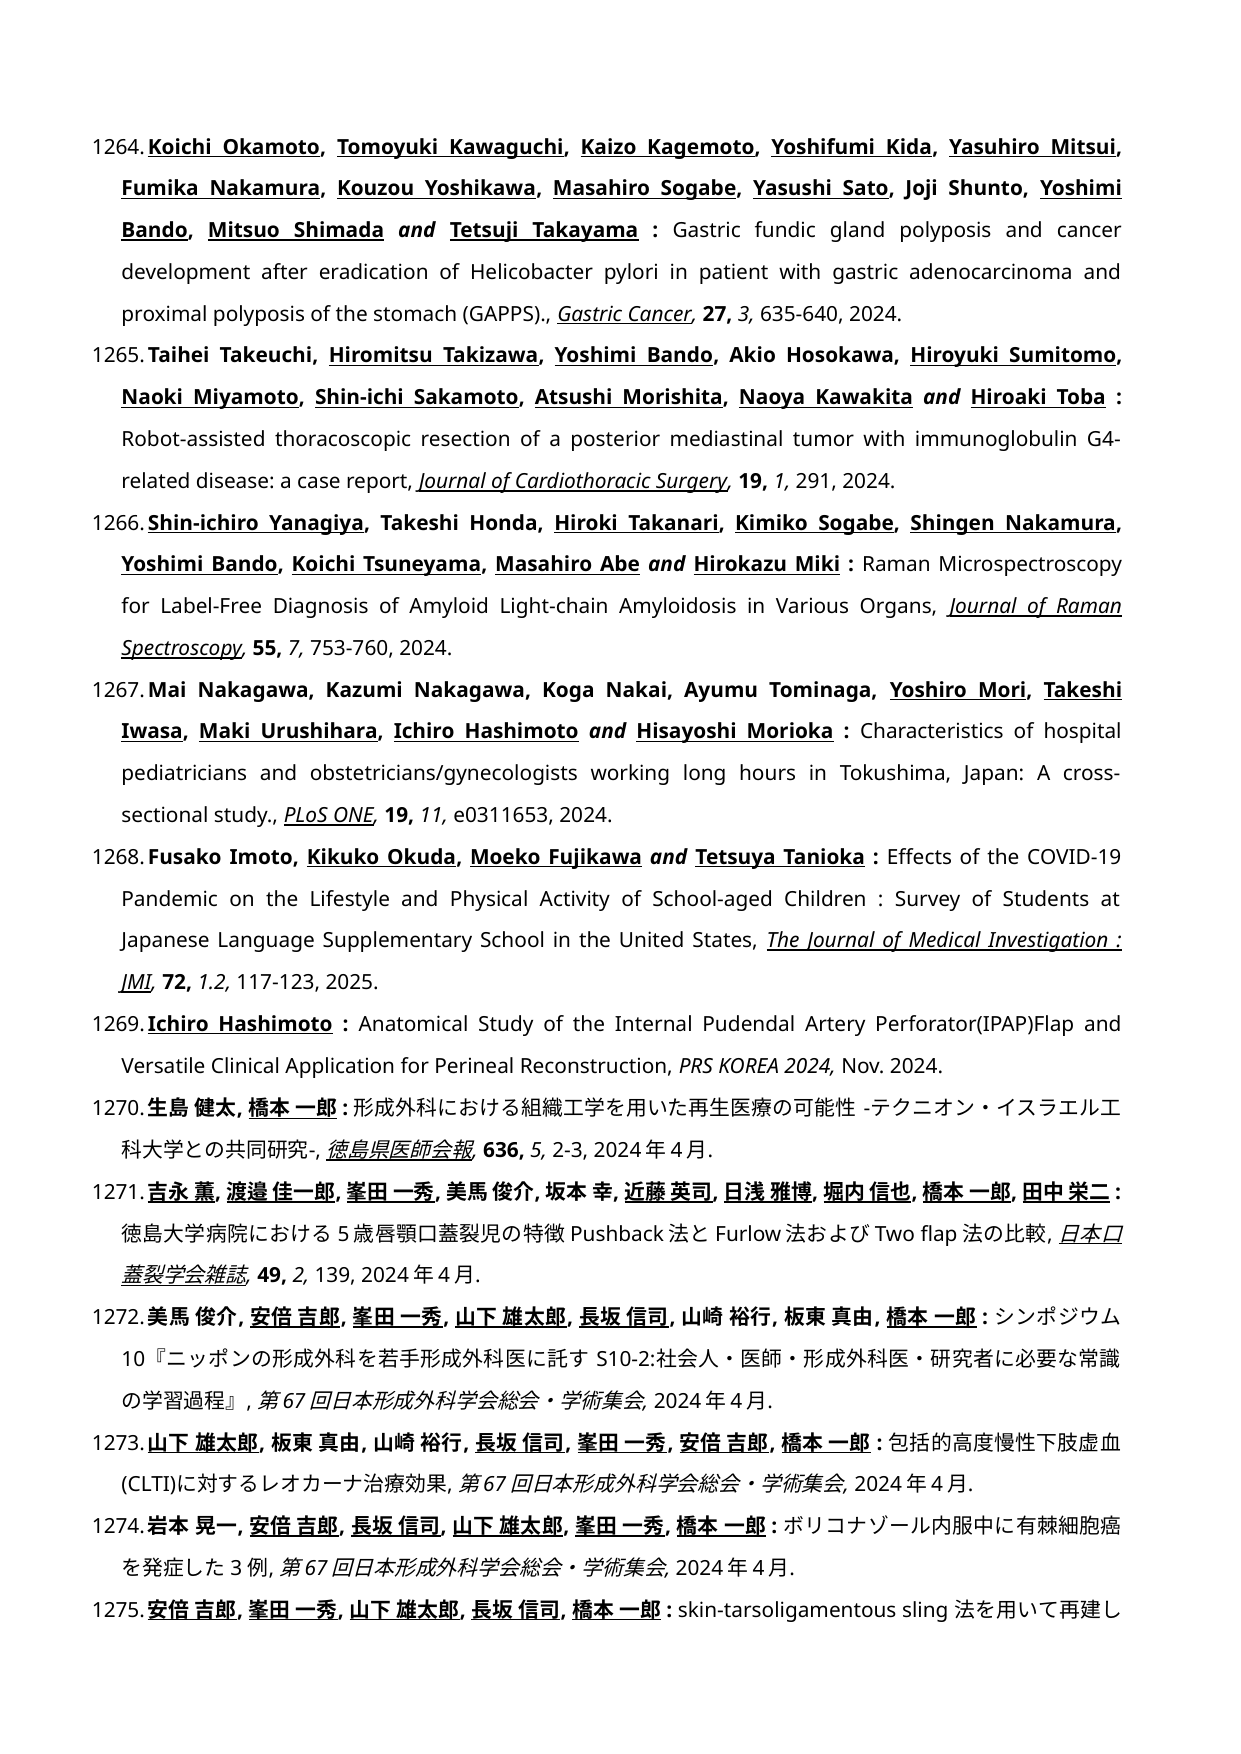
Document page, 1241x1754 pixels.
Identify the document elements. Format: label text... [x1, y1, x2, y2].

list Taihei Takeuchi, Hiromitsu Takizawa, Yoshimi Bando, Akio Hosokawa, Hiroyuki Sumitomo, Naoki Miyamoto, Shin-ichi Sakamoto, Atsushi Morishita, Naoya Kawakita and Hiroaki Toba : Robot-assisted thoracoscopic resection of a posterior mediastinal tumor with immunoglobulin G4-related disease: a case report, Journal of Cardiothoracic Surgery, 19, 1, 291, 2024. [92, 334, 1122, 501]
list 生島 健太, 橋本 一郎 : 形成外科における組織工学を用いた再生医療の可能性 -テクニオン・イスラエル工科大学との共同研究-, 徳島県医師会報, 636, 5, 2-3, 2024年4月. [92, 1086, 1122, 1169]
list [92, 1587, 1122, 1629]
list Ichiro Hashimoto : Anatomical Study of the Internal Pudendal Artery Perforator(IPAP)Flap and Versatile Clinical Application for Perineal Reconstruction, PRS KOREA 2024, Nov. 2024. [92, 1002, 1122, 1086]
list 吉永 薫, 渡邉 佳一郎, 峯田 一秀, 美馬 俊介, 坂本 幸, 近藤 英司, 日浅 雅博, 堀内 信也, 橋本 一郎, 田中 栄二 : 徳島大学病院における5歳唇顎口蓋裂児の特徴Pushback法とFurlow法およびTwo flap法の比較, 日本口蓋裂学会雑誌, 49, 2, 139, 2024年4月. [92, 1169, 1122, 1295]
list 岩本 晃一, 安倍 吉郎, 長坂 信司, 山下 雄太郎, 峯田 一秀, 橋本 一郎 : ボリコナゾール内服中に有棘細胞癌を発症した 3 例, 第67回日本形成外科学会総会・学術集会, 2024年4月. [92, 1503, 1122, 1587]
list Mai Nakagawa, Kazumi Nakagawa, Koga Nakai, Ayumu Tominaga, Yoshiro Mori, Takeshi Iwasa, Maki Urushihara, Ichiro Hashimoto and Hisayoshi Morioka : Characteristics of hospital pediatricians and obstetricians/gynecologists working long hours in Tokushima, Japan: A cross-sectional study., PLoS ONE, 19, 11, e0311653, 2024. [92, 668, 1122, 835]
list 山下 雄太郎, 板東 真由, 山崎 裕行, 長坂 信司, 峯田 一秀, 安倍 吉郎, 橋本 一郎 : 包括的高度慢性下肢虚血(CLTI)に対するレオカーナ治療効果, 第67回日本形成外科学会総会・学術集会, 2024年4月. [92, 1420, 1122, 1503]
list Koichi Okamoto, Tomoyuki Kawaguchi, Kaizo Kagemoto, Yoshifumi Kida, Yasuhiro Mitsui, Fumika Nakamura, Kouzou Yoshikawa, Masahiro Sogabe, Yasushi Sato, Joji Shunto, Yoshimi Bando, Mitsuo Shimada and Tetsuji Takayama : Gastric fundic gland polyposis and cancer development after eradication of Helicobacter pylori in patient with gastric adenocarcinoma and proximal polyposis of the stomach (GAPPS)., Gastric Cancer, 27, 3, 635-640, 2024. [92, 125, 1122, 334]
list Shin-ichiro Yanagiya, Takeshi Honda, Hiroki Takanari, Kimiko Sogabe, Shingen Nakamura, Yoshimi Bando, Koichi Tsuneyama, Masahiro Abe and Hirokazu Miki : Raman Microspectroscopy for Label-Free Diagnosis of Amyloid Light-chain Amyloidosis in Various Organs, Journal of Raman Spectroscopy, 55, 7, 753-760, 2024. [92, 501, 1122, 668]
list 美馬 俊介, 安倍 吉郎, 峯田 一秀, 山下 雄太郎, 長坂 信司, 山崎 裕行, 板東 真由, 橋本 一郎 : シンポジウム10『ニッポンの形成外科を若手形成外科医に託す S10-2:社会人・医師・形成外科医・研究者に必要な常識の学習過程』, 第67回日本形成外科学会総会・学術集会, 2024年4月. [92, 1295, 1122, 1420]
list Fusako Imoto, Kikuko Okuda, Moeko Fujikawa and Tetsuya Tanioka : Effects of the COVID-19 Pandemic on the Lifestyle and Physical Activity of School-aged Children : Survey of Students at Japanese Language Supplementary School in the United States, The Journal of Medical Investigation : JMI, 72, 1.2, 117-123, 2025. [92, 835, 1122, 1002]
